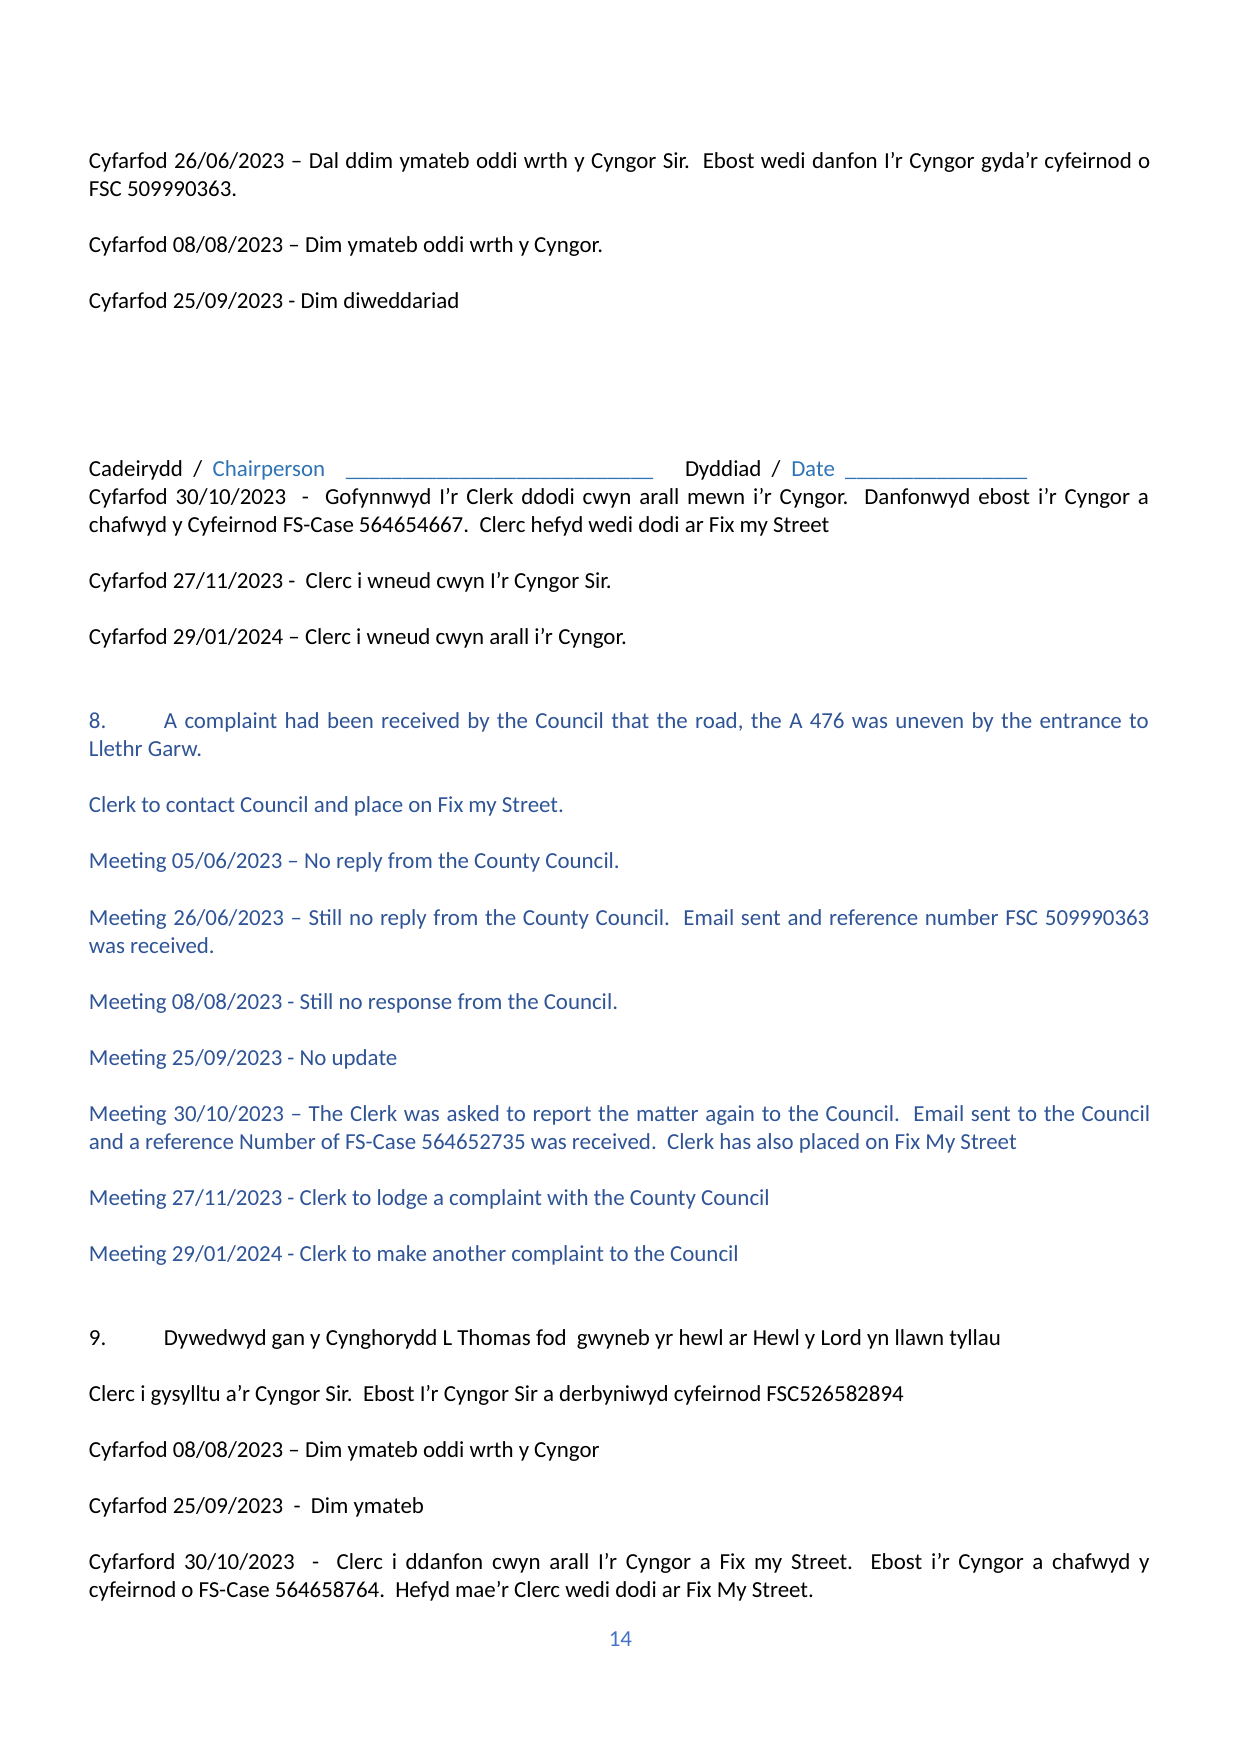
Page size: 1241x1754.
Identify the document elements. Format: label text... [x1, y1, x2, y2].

text Clerc i gysylltu a’r Cyngor Sir. Ebost I’r Cyngor Sir a derbyniwyd cyfeirnod FSC526582894 [89, 1379, 1152, 1407]
text Meeting 26/06/2023 – Still no reply from the County Council. Email sent and reference number FSC 509990363 was received. [89, 903, 1152, 959]
text Cyfarford 30/10/2023 - Clerc i ddanfon cwyn arall I’r Cyngor a Fix my Street. Ebost i’r Cyngor a chafwyd y cyfeirnod o FS-Case 564658764. Hefyd mae’r Clerc wedi dodi ar Fix My Street. [89, 1547, 1152, 1603]
text Meeting 27/11/2023 - Clerk to lodge a complaint with the County Council [89, 1183, 1152, 1211]
text Cyfarfod 08/08/2023 – Dim ymateb oddi wrth y Cyngor [89, 1435, 1152, 1463]
text Cyfarfod 08/08/2023 – Dim ymateb oddi wrth y Cyngor. [89, 230, 1152, 258]
text Cadeirydd / Chairperson ___________________________ Dyddiad / Date ________________ [89, 454, 1152, 482]
text 9. Dywedwyd gan y Cynghorydd L Thomas fod gwyneb yr hewl ar Hewl y Lord yn llawn tyllau [89, 1323, 1152, 1351]
text Meeting 08/08/2023 - Still no response from the Council. [89, 987, 1152, 1015]
text Cyfarfod 25/09/2023 - Dim ymateb [89, 1491, 1152, 1519]
text Meeting 30/10/2023 – The Clerk was asked to report the matter again to the Council. Email sent to the Council and a reference Number of FS-Case 564652735 was received. Clerk has also placed on Fix My Street [89, 1099, 1152, 1155]
text Meeting 25/09/2023 - No update [89, 1043, 1152, 1071]
text Cyfarfod 30/10/2023 - Gofynnwyd I’r Clerk ddodi cwyn arall mewn i’r Cyngor. Danfonwyd ebost i’r Cyngor a chafwyd y Cyfeirnod FS-Case 564654667. Clerc hefyd wedi dodi ar Fix my Street [89, 482, 1152, 538]
text Meeting 05/06/2023 – No reply from the County Council. [89, 847, 1152, 875]
text Cyfarfod 26/06/2023 – Dal ddim ymateb oddi wrth y Cyngor Sir. Ebost wedi danfon I’r Cyngor gyda’r cyfeirnod o FSC 509990363. [89, 146, 1152, 202]
text Clerk to contact Council and place on Fix my Street. [89, 791, 1152, 819]
text 8. A complaint had been received by the Council that the road, the A 476 was uneven by the entrance to Llethr Garw. [89, 707, 1152, 763]
text Cyfarfod 25/09/2023 - Dim diweddariad [89, 286, 1152, 314]
text Cyfarfod 27/11/2023 - Clerc i wneud cwyn I’r Cyngor Sir. [89, 566, 1152, 594]
text Meeting 29/01/2024 - Clerk to make another complaint to the Council [89, 1239, 1152, 1267]
text Cyfarfod 29/01/2024 – Clerc i wneud cwyn arall i’r Cyngor. [89, 622, 1152, 651]
